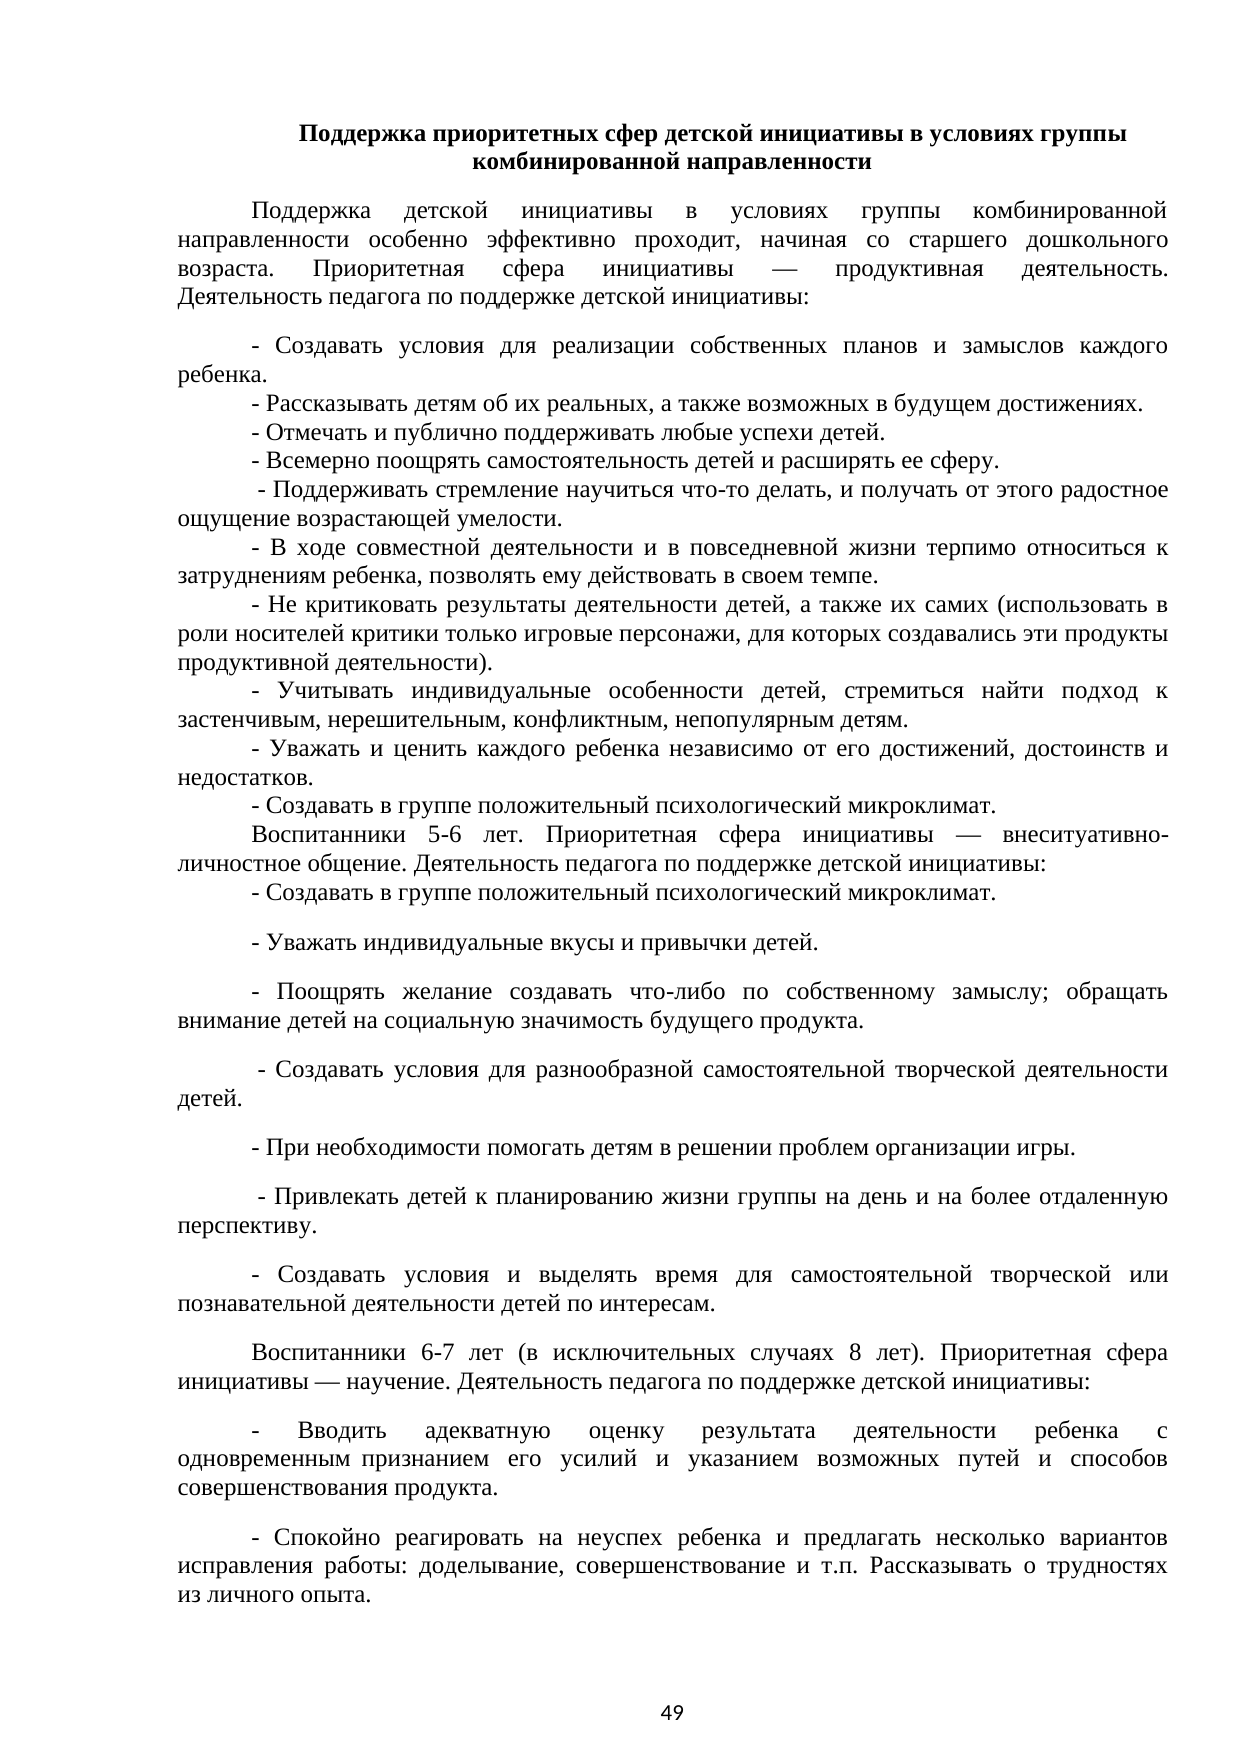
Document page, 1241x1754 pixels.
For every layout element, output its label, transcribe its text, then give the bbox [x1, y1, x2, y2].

text - Поддерживать стремление научиться что-то делать, и получать от этого радостное ощущение возрастающей умелости. [177, 474, 1172, 532]
text - В ходе совместной деятельности и в повседневной жизни терпимо относиться к затруднениям ребенка, позволять ему действовать в своем темпе. [177, 532, 1172, 589]
text - Создавать условия и выделять время для самостоятельной творческой или познавательной деятельности детей по интересам. [177, 1259, 1172, 1317]
text Поддержка детской инициативы в условиях группы комбинированной направленности особенно эффективно проходит, начиная со старшего дошкольного возраста. Приоритетная сфера инициативы — продуктивная деятельность. Деятельность педагога по поддержке детской инициативы: [177, 195, 1169, 310]
text - Создавать в группе положительный психологический микроклимат. [251, 791, 1169, 819]
text - Создавать условия для реализации собственных планов и замыслов каждого ребенка. [177, 331, 1172, 388]
text - Спокойно реагировать на неуспех ребенка и предлагать несколько вариантов исправления работы: доделывание, совершенствование и т.п. Рассказывать о трудностях из личного опыта. [177, 1522, 1168, 1608]
text - Поощрять желание создавать что-либо по собственному замыслу; обращать внимание детей на социальную значимость будущего продукта. [177, 976, 1172, 1034]
text - Привлекать детей к планированию жизни группы на день и на более отдаленную перспективу. [177, 1181, 1172, 1239]
text - При необходимости помогать детям в решении проблем организации игры. [251, 1132, 1169, 1161]
text Воспитанники 5-6 лет. Приоритетная сфера инициативы — внеситуативно-личностное общение. Деятельность педагога по поддержке детской инициативы: [177, 819, 1173, 877]
text - Создавать в группе положительный психологический микроклимат. [251, 877, 1169, 906]
text - Уважать индивидуальные вкусы и привычки детей. [251, 927, 1169, 955]
text - Не критиковать результаты деятельности детей, а также их самих (использовать в роли носителей критики только игровые персонажи, для которых создавались эти продукты продуктивной деятельности). [177, 589, 1172, 676]
text - Создавать условия для разнообразной самостоятельной творческой деятельности детей. [177, 1054, 1172, 1111]
text - Рассказывать детям об их реальных, а также возможных в будущем достижениях. - Отмечать и публично поддерживать любые успехи детей. [251, 388, 1148, 446]
text - Уважать и ценить каждого ребенка независимо от его достижений, достоинств и недостатков. [177, 733, 1173, 791]
text - Всемерно поощрять самостоятельность детей и расширять ее сферу. [251, 446, 1169, 474]
text - Вводить адекватную оценку результата деятельности ребенка с одновременным признанием его усилий и указанием возможных путей и способов совершенствования продукта. [177, 1415, 1168, 1501]
text - Учитывать индивидуальные особенности детей, стремиться найти подход к застенчивым, нерешительным, конфликтным, непопулярным детям. [177, 676, 1172, 733]
text Поддержка приоритетных сфер детской инициативы в условиях группы комбинированной направленности [298, 118, 1132, 175]
text Воспитанники 6-7 лет (в исключительных случаях 8 лет). Приоритетная сфера инициативы — научение. Деятельность педагога по поддержке детской инициативы: [177, 1337, 1173, 1394]
